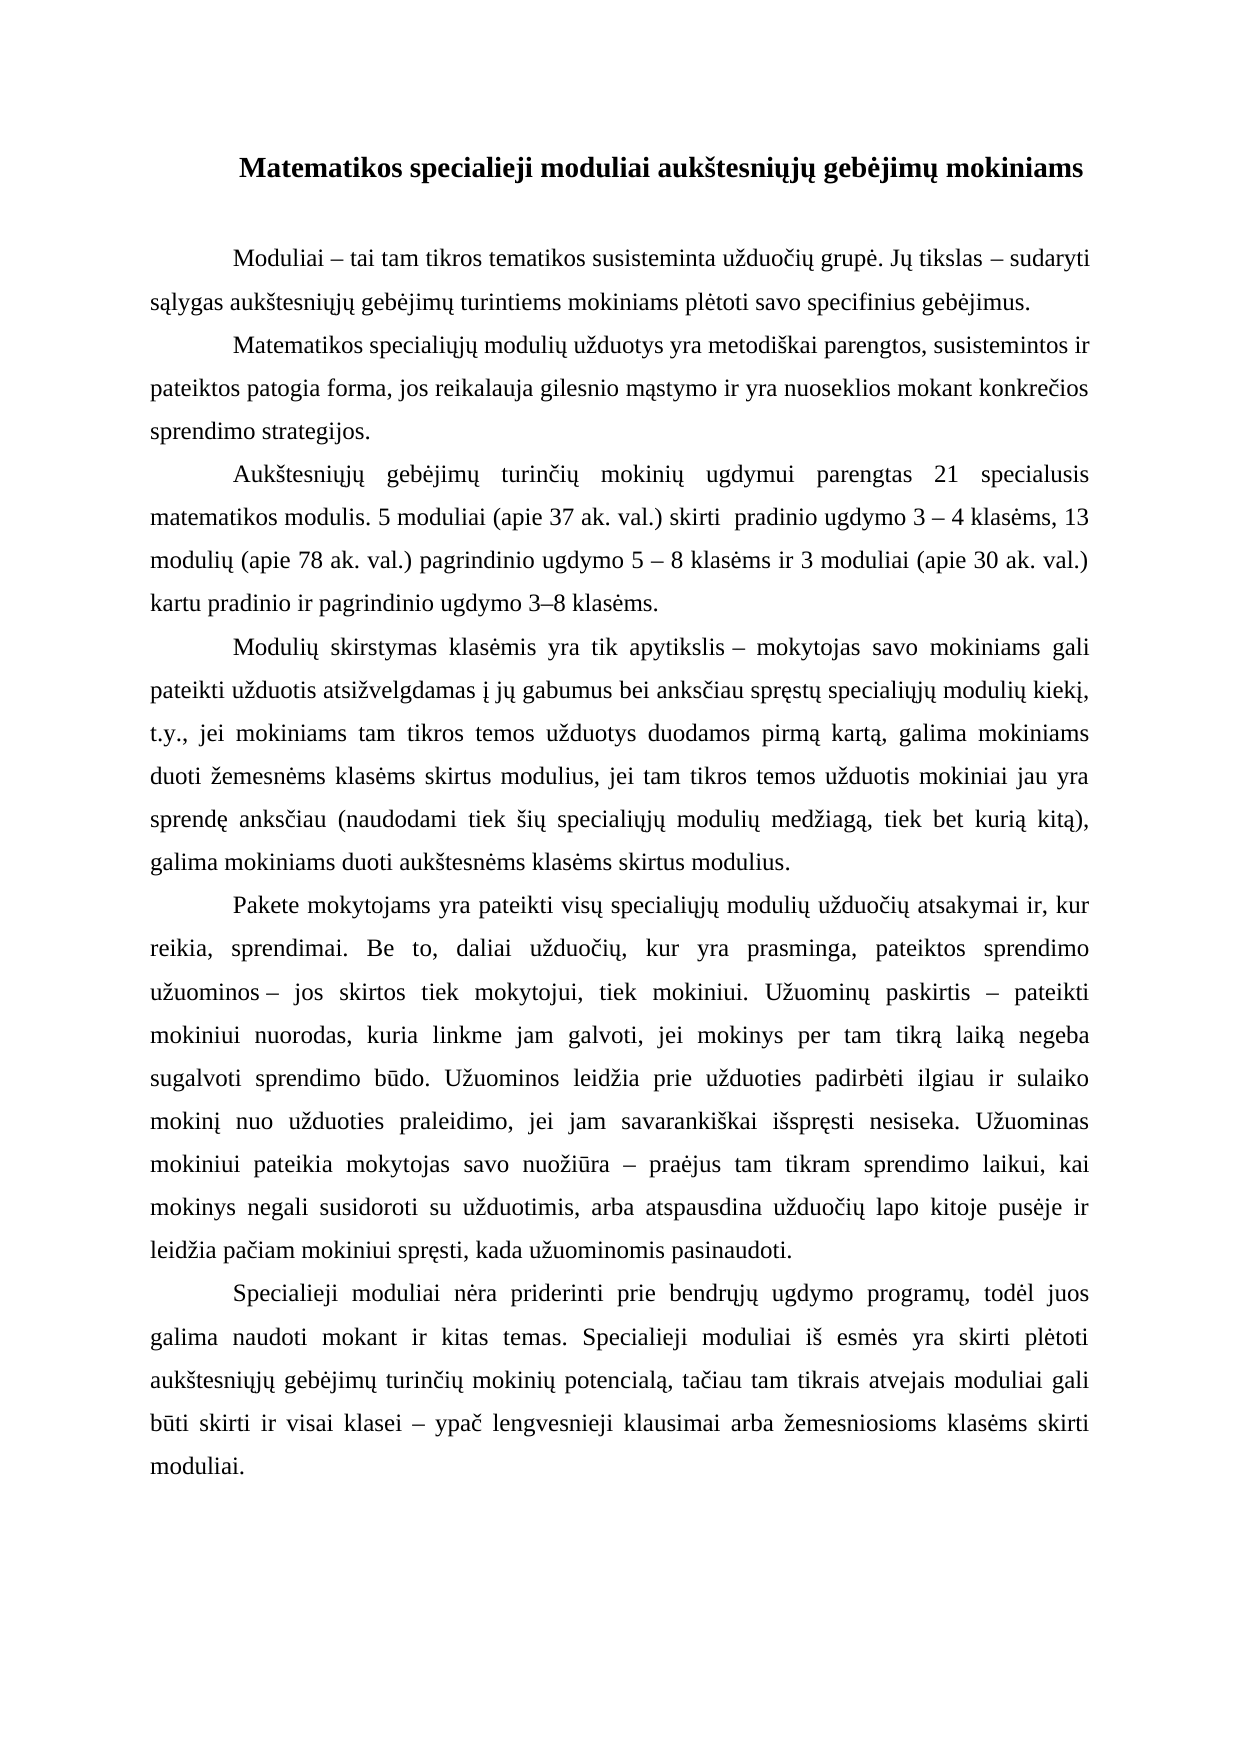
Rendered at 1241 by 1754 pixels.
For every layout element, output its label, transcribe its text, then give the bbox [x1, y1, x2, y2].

text Matematikos specialiųjų modulių užduotys yra metodiškai parengtos, susistemintos ir pateiktos patogia forma, jos reikalauja gilesnio mąstymo ir yra nuoseklios mokant konkrečios sprendimo strategijos. [150, 330, 1090, 445]
text Matematikos specialieji moduliai aukštesniųjų gebėjimų mokiniams [150, 150, 1090, 183]
text Specialieji moduliai nėra priderinti prie bendrųjų ugdymo programų, todėl juos galima naudoti mokant ir kitas temas. Specialieji moduliai iš esmės yra skirti plėtoti aukštesniųjų gebėjimų turinčių mokinių potencialą, tačiau tam tikrais atvejais moduliai gali būti skirti ir visai klasei – ypač lengvesnieji klausimai arba žemesniosioms klasėms skirti moduliai. [150, 1278, 1090, 1480]
text Moduliai – tai tam tikros tematikos susisteminta užduočių grupė. Jų tikslas – sudaryti sąlygas aukštesniųjų gebėjimų turintiems mokiniams plėtoti savo specifinius gebėjimus. [150, 243, 1090, 315]
text Pakete mokytojams yra pateikti visų specialiųjų modulių užduočių atsakymai ir, kur reikia, sprendimai. Be to, daliai užduočių, kur yra prasminga, pateiktos sprendimo užuominos – jos skirtos tiek mokytojui, tiek mokiniui. Užuominų paskirtis – pateikti mokiniui nuorodas, kuria linkme jam galvoti, jei mokinys per tam tikrą laiką negeba sugalvoti sprendimo būdo. Užuominos leidžia prie užduoties padirbėti ilgiau ir sulaiko mokinį nuo užduoties praleidimo, jei jam savarankiškai išspręsti nesiseka. Užuominas mokiniui pateikia mokytojas savo nuožiūra – praėjus tam tikram sprendimo laikui, kai mokinys negali susidoroti su užduotimis, arba atspausdina užduočių lapo kitoje pusėje ir leidžia pačiam mokiniui spręsti, kada užuominomis pasinaudoti. [150, 890, 1090, 1264]
text Modulių skirstymas klasėmis yra tik apytikslis – mokytojas savo mokiniams gali pateikti užduotis atsižvelgdamas į jų gabumus bei anksčiau spręstų specialiųjų modulių kiekį, t.y., jei mokiniams tam tikros temos užduotys duodamos pirmą kartą, galima mokiniams duoti žemesnėms klasėms skirtus modulius, jei tam tikros temos užduotis mokiniai jau yra sprendę anksčiau (naudodami tiek šių specialiųjų modulių medžiagą, tiek bet kurią kitą), galima mokiniams duoti aukštesnėms klasėms skirtus modulius. [150, 632, 1090, 876]
text Aukštesniųjų gebėjimų turinčių mokinių ugdymui parengtas 21 specialusis matematikos modulis. 5 moduliai (apie 37 ak. val.) skirti pradinio ugdymo 3 – 4 klasėms, 13 modulių (apie 78 ak. val.) pagrindinio ugdymo 5 – 8 klasėms ir 3 moduliai (apie 30 ak. val.) kartu pradinio ir pagrindinio ugdymo 3–8 klasėms. [150, 459, 1090, 617]
